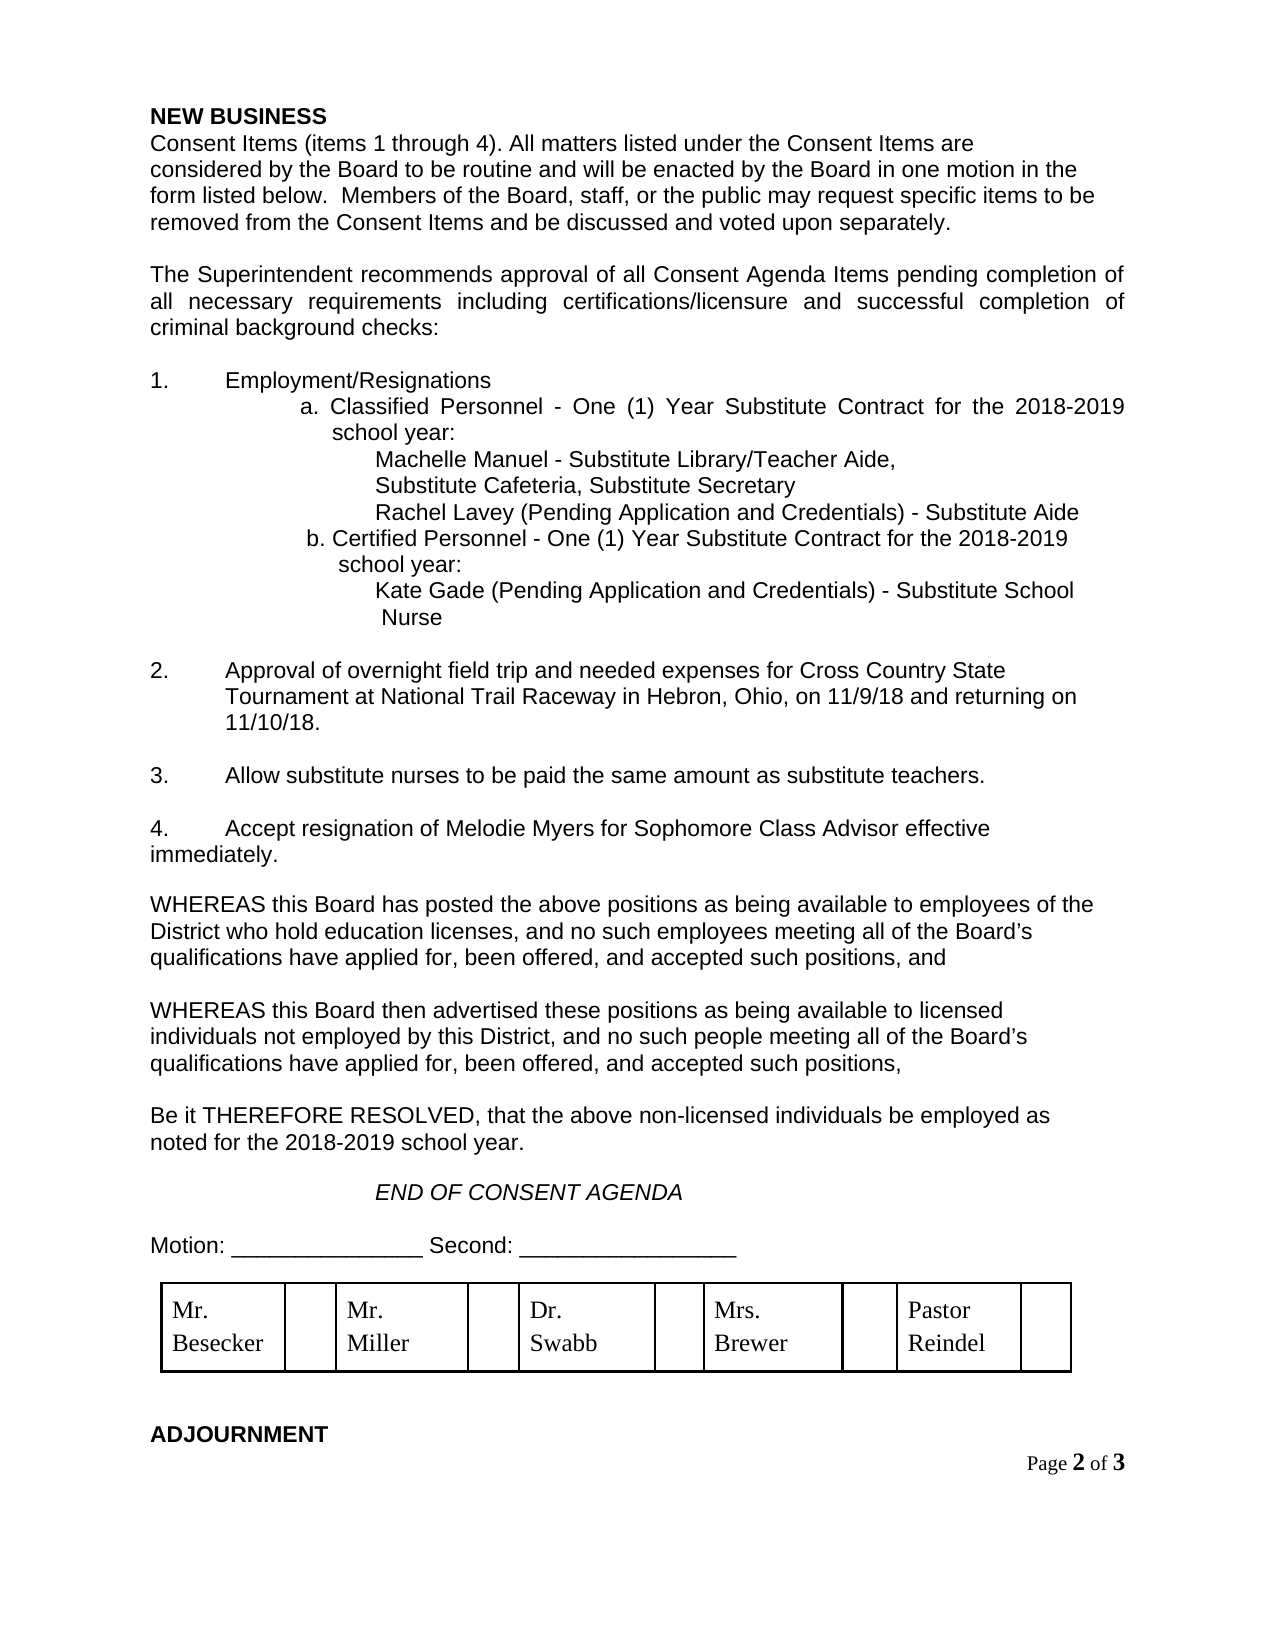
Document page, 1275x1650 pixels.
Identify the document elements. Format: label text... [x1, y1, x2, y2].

table_header [286, 1284, 335, 1370]
text WHEREAS this Board then advertised these positions as being available to licensed [150, 997, 1125, 1023]
text a. Classified Personnel - One (1) Year Substitute Contract for the 2018-2019 school year: [225, 393, 1125, 446]
text 3. Allow substitute nurses to be paid the same amount as substitute teachers. [150, 762, 1125, 788]
text individuals not employed by this District, and no such people meeting all of the Board’s [150, 1023, 1125, 1049]
text considered by the Board to be routine and will be enacted by the Board in one motion in the [150, 156, 1125, 182]
text Machelle Manuel - Substitute Library/Teacher Aide, Substitute Cafeteria, Substitute Secretary [225, 446, 1125, 498]
table_header Dr. Swabb [520, 1284, 654, 1370]
text 2. Approval of overnight field trip and needed expenses for Cross Country State Tournament at National Trail Raceway in Hebron, Ohio, on 11/9/18 and returning on 11/10/18. [150, 657, 1125, 736]
table_header [844, 1284, 896, 1370]
text b. Certified Personnel - One (1) Year Substitute Contract for the 2018-2019 school year: Kate Gade (Pending Application and Credentials) - Substitute School Nurse [225, 525, 1125, 630]
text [150, 1232, 1125, 1258]
text NEW BUSINESS [150, 77, 1125, 129]
text qualifications have applied for, been offered, and accepted such positions, and [150, 944, 1125, 971]
text 4. Accept resignation of Melodie Myers for Sophomore Class Advisor effective immediately. [150, 815, 1125, 867]
text form listed below. Members of the Board, staff, or the public may request specific items to be [150, 182, 1125, 208]
table_header [1022, 1284, 1070, 1370]
text qualifications have applied for, been offered, and accepted such positions, [150, 1049, 1125, 1076]
text Be it THEREFORE RESOLVED, that the above non-licensed individuals be employed as [150, 1102, 1125, 1129]
text Rachel Lavey (Pending Application and Credentials) - Substitute Aide [225, 498, 1125, 525]
text ADJOURNMENT [150, 1421, 1125, 1447]
table_header Pastor Reindel [898, 1284, 1020, 1370]
table_header Mr. Besecker [163, 1284, 284, 1370]
table_header [469, 1284, 518, 1370]
text END OF CONSENT AGENDA [225, 1179, 1125, 1205]
table_header Mr. Miller [337, 1284, 467, 1370]
table_header Mrs. Brewer [705, 1284, 841, 1370]
text removed from the Consent Items and be discussed and voted upon separately. [150, 208, 1125, 235]
text Consent Items (items 1 through 4). All matters listed under the Consent Items are [150, 129, 1125, 156]
text WHEREAS this Board has posted the above positions as being available to employees of the [150, 891, 1125, 918]
text The Superintendent recommends approval of all Consent Agenda Items pending completion of all necessary requirements including certifications/licensure and successful completion of criminal background checks: [150, 261, 1125, 340]
text noted for the 2018-2019 school year. [150, 1129, 1125, 1155]
table_header [656, 1284, 703, 1370]
text District who hold education licenses, and no such employees meeting all of the Board’s [150, 918, 1125, 944]
text 1. Employment/Resignations [150, 367, 1125, 393]
